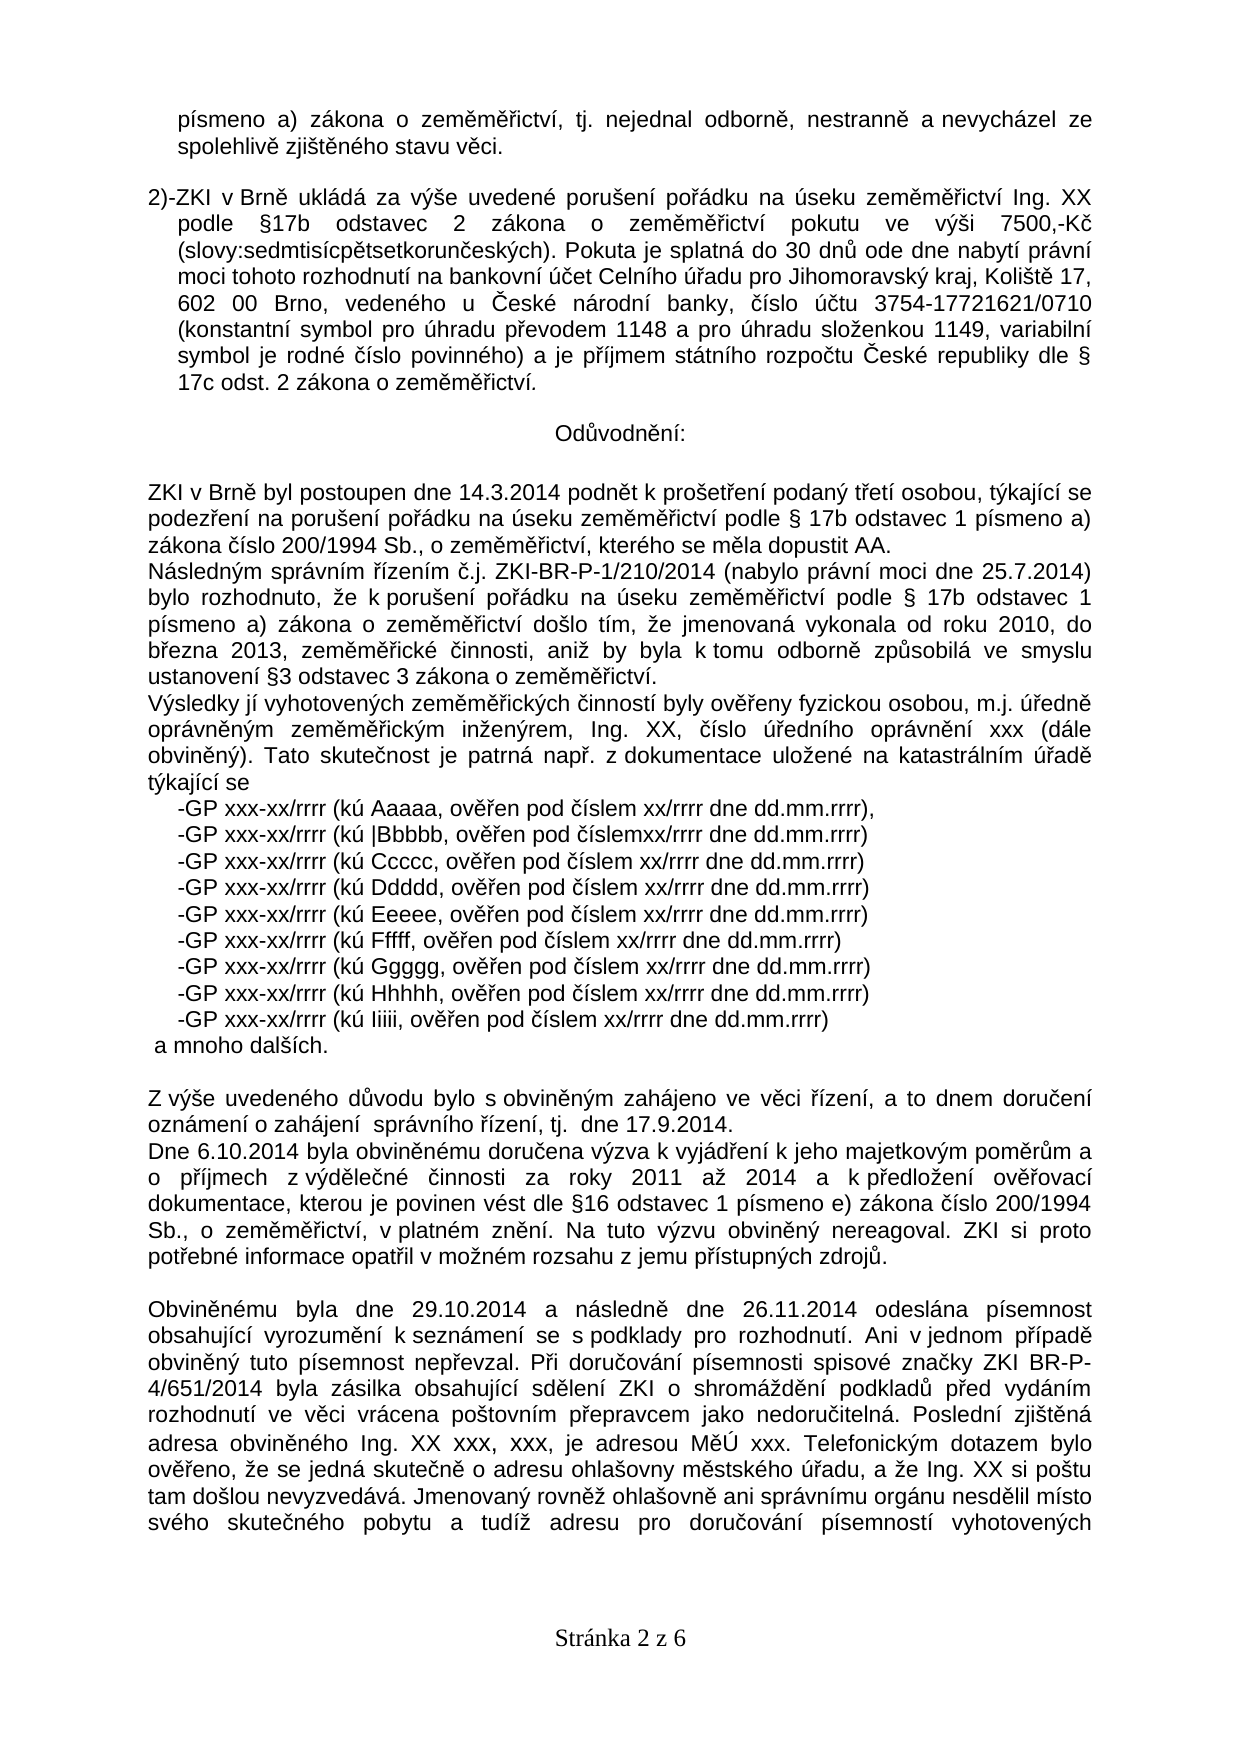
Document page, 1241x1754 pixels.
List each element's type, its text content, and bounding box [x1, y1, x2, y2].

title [177, 106, 1092, 159]
text Dne 6.10.2014 byla obviněnému doručena výzva k vyjádření k jeho majetkovým poměrům a o příjmech z výdělečné činnosti za roky 2011 až 2014 a k předložení ověřovací dokumentace, kterou je povinen vést dle §16 odstavec 1 písmeno e) zákona číslo 200/1994 Sb., o zeměměřictví, v platném znění. Na tuto výzvu obviněný nereagoval. ZKI si proto potřebné informace opatřil v možném rozsahu z jemu přístupných zdrojů. [148, 1138, 1092, 1269]
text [148, 1296, 1092, 1535]
title -GP xxx-xx/rrrr (kú |Bbbbb, ověřen pod číslemxx/rrrr dne dd.mm.rrrr) [177, 821, 1092, 848]
title -GP xxx-xx/rrrr (kú Fffff, ověřen pod číslem xx/rrrr dne dd.mm.rrrr) [177, 927, 1092, 953]
title -GP xxx-xx/rrrr (kú Iiiii, ověřen pod číslem xx/rrrr dne dd.mm.rrrr) [177, 1006, 1092, 1032]
title -GP xxx-xx/rrrr (kú Ccccc, ověřen pod číslem xx/rrrr dne dd.mm.rrrr) [177, 848, 1092, 874]
title Výsledky jí vyhotovených zeměměřických činností byly ověřeny fyzickou osobou, m.j. úředně oprávněným zeměměřickým inženýrem, Ing. XX, číslo úředního oprávnění xxx (dále obviněný). Tato skutečnost je patrná např. z dokumentace uložené na katastrálním úřadě týkající se [148, 690, 1092, 795]
text -GP xxx-xx/rrrr (kú Aaaaa, ověřen pod číslem xx/rrrr dne dd.mm.rrrr), [177, 795, 1092, 821]
title -GP xxx-xx/rrrr (kú Eeeee, ověřen pod číslem xx/rrrr dne dd.mm.rrrr) [177, 901, 1092, 927]
title ZKI v Brně byl postoupen dne 14.3.2014 podnět k prošetření podaný třetí osobou, týkající se podezření na porušení pořádku na úseku zeměměřictví podle § 17b odstavec 1 písmeno a) zákona číslo 200/1994 Sb., o zeměměřictví, kterého se měla dopustit AA. [148, 479, 1092, 558]
subtitle 2)-ZKI v Brně ukládá za výše uvedené porušení pořádku na úseku zeměměřictví Ing. XX podle §17b odstavec 2 zákona o zeměměřictví pokutu ve výši 7500,-Kč (slovy:sedmtisícpětsetkorunčeských). Pokuta je splatná do 30 dnů ode dne nabytí právní moci tohoto rozhodnutí na bankovní účet Celního úřadu pro Jihomoravský kraj, Koliště 17, 602 00 Brno, vedeného u České národní banky, číslo účtu 3754-17721621/0710 (konstantní symbol pro úhradu převodem 1148 a pro úhradu složenkou 1149, variabilní symbol je rodné číslo povinného) a je příjmem státního rozpočtu České republiky dle § 17c odst. 2 zákona o zeměměřictví. [148, 184, 1092, 395]
title -GP xxx-xx/rrrr (kú Hhhhh, ověřen pod číslem xx/rrrr dne dd.mm.rrrr) [177, 979, 1092, 1006]
title -GP xxx-xx/rrrr (kú Ddddd, ověřen pod číslem xx/rrrr dne dd.mm.rrrr) [177, 874, 1092, 901]
subtitle Odůvodnění: [148, 420, 1092, 446]
title Následným správním řízením č.j. ZKI-BR-P-1/210/2014 (nabylo právní moci dne 25.7.2014) bylo rozhodnuto, že k porušení pořádku na úseku zeměměřictví podle § 17b odstavec 1 písmeno a) zákona o zeměměřictví došlo tím, že jmenovaná vykonala od roku 2010, do března 2013, zeměměřické činnosti, aniž by byla k tomu odborně způsobilá ve smyslu ustanovení §3 odstavec 3 zákona o zeměměřictví. [148, 558, 1092, 690]
text Z výše uvedeného důvodu bylo s obviněným zahájeno ve věci řízení, a to dnem doručení oznámení o zahájení správního řízení, tj. dne 17.9.2014. [148, 1085, 1092, 1138]
title a mnoho dalších. [148, 1032, 1092, 1059]
title -GP xxx-xx/rrrr (kú Ggggg, ověřen pod číslem xx/rrrr dne dd.mm.rrrr) [177, 953, 1092, 979]
